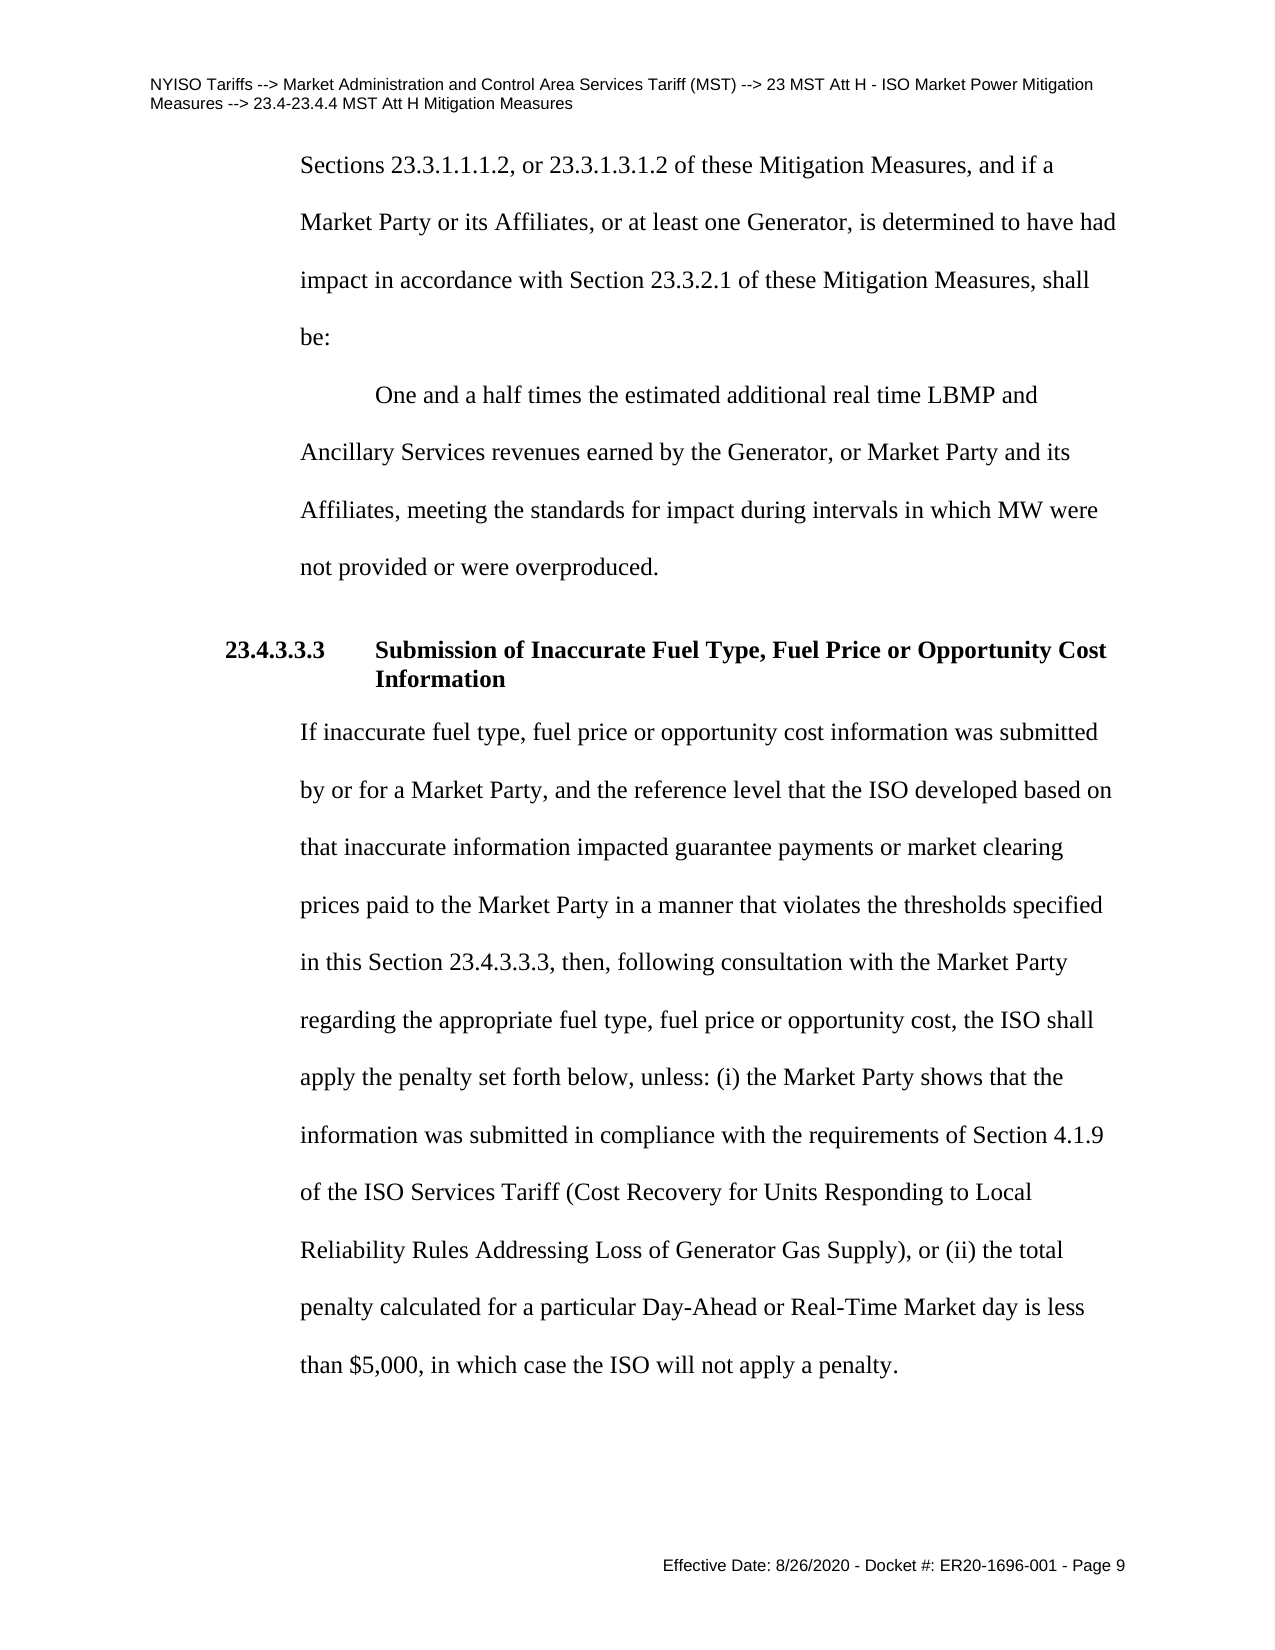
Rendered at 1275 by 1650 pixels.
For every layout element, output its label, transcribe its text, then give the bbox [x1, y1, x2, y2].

text One and a half times the estimated additional real time LBMP and Ancillary Services revenues earned by the Generator, or Market Party and its Affiliates, meeting the standards for impact during intervals in which MW were not provided or were overproduced. [300, 380, 1125, 581]
text 23.4.3.3.3 Submission of Inaccurate Fuel Type, Fuel Price or Opportunity Cost Information [225, 635, 1125, 692]
text If inaccurate fuel type, fuel price or opportunity cost information was submitted by or for a Market Party, and the reference level that the ISO developed based on that inaccurate information impacted guarantee payments or market clearing prices paid to the Market Party in a manner that violates the thresholds specified in this Section 23.4.3.3.3, then, following consultation with the Market Party regarding the appropriate fuel type, fuel price or opportunity cost, the ISO shall apply the penalty set forth below, unless: (i) the Market Party shows that the information was submitted in compliance with the requirements of Section 4.1.9 of the ISO Services Tariff (Cost Recovery for Units Responding to Local Reliability Rules Addressing Loss of Generator Gas Supply), or (ii) the total penalty calculated for a particular Day-Ahead or Real-Time Market day is less than $5,000, in which case the ISO will not apply a penalty. [300, 717, 1125, 1379]
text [225, 150, 1125, 351]
